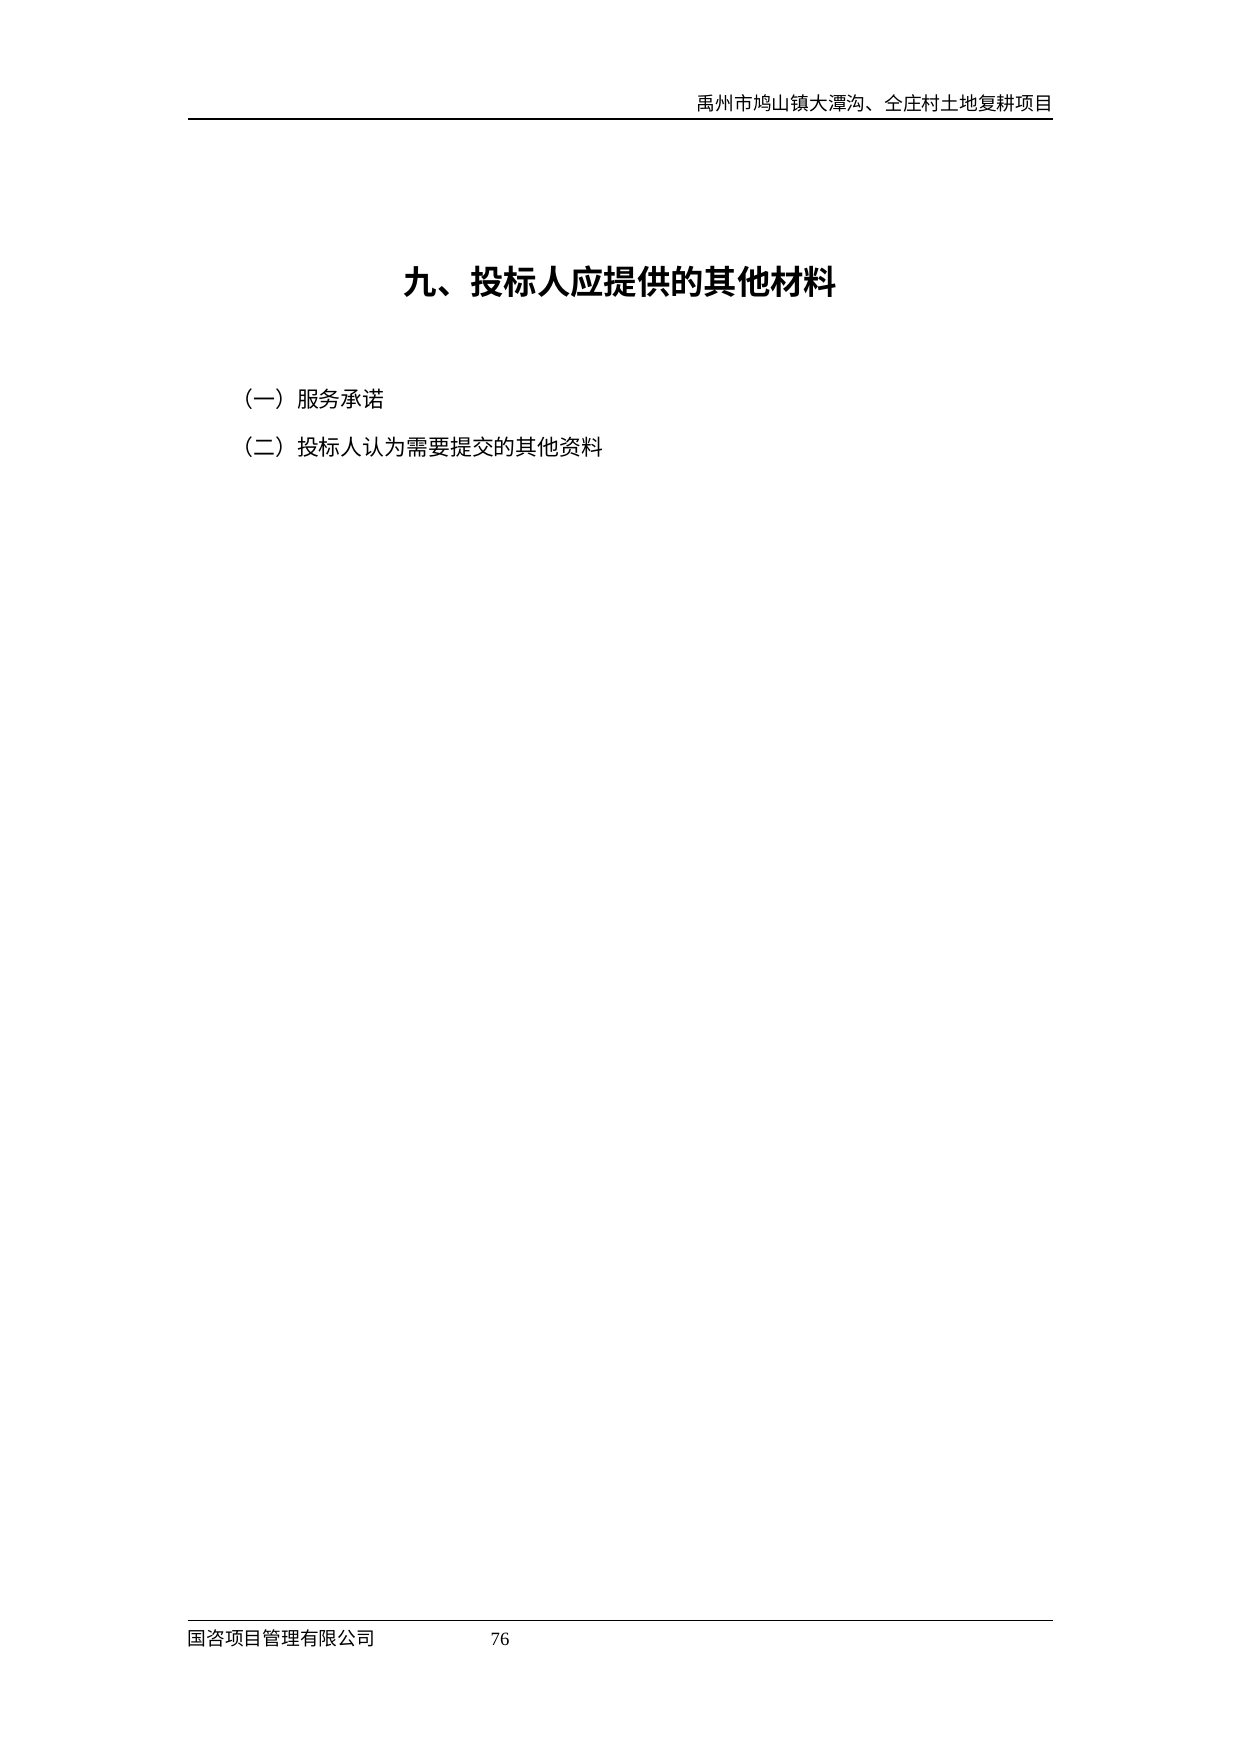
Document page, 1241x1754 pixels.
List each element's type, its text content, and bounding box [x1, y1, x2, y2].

text （二）投标人认为需要提交的其他资料 [187, 429, 1053, 462]
text （一）服务承诺 [187, 381, 1053, 414]
text 九、投标人应提供的其他材料 [187, 247, 1053, 312]
